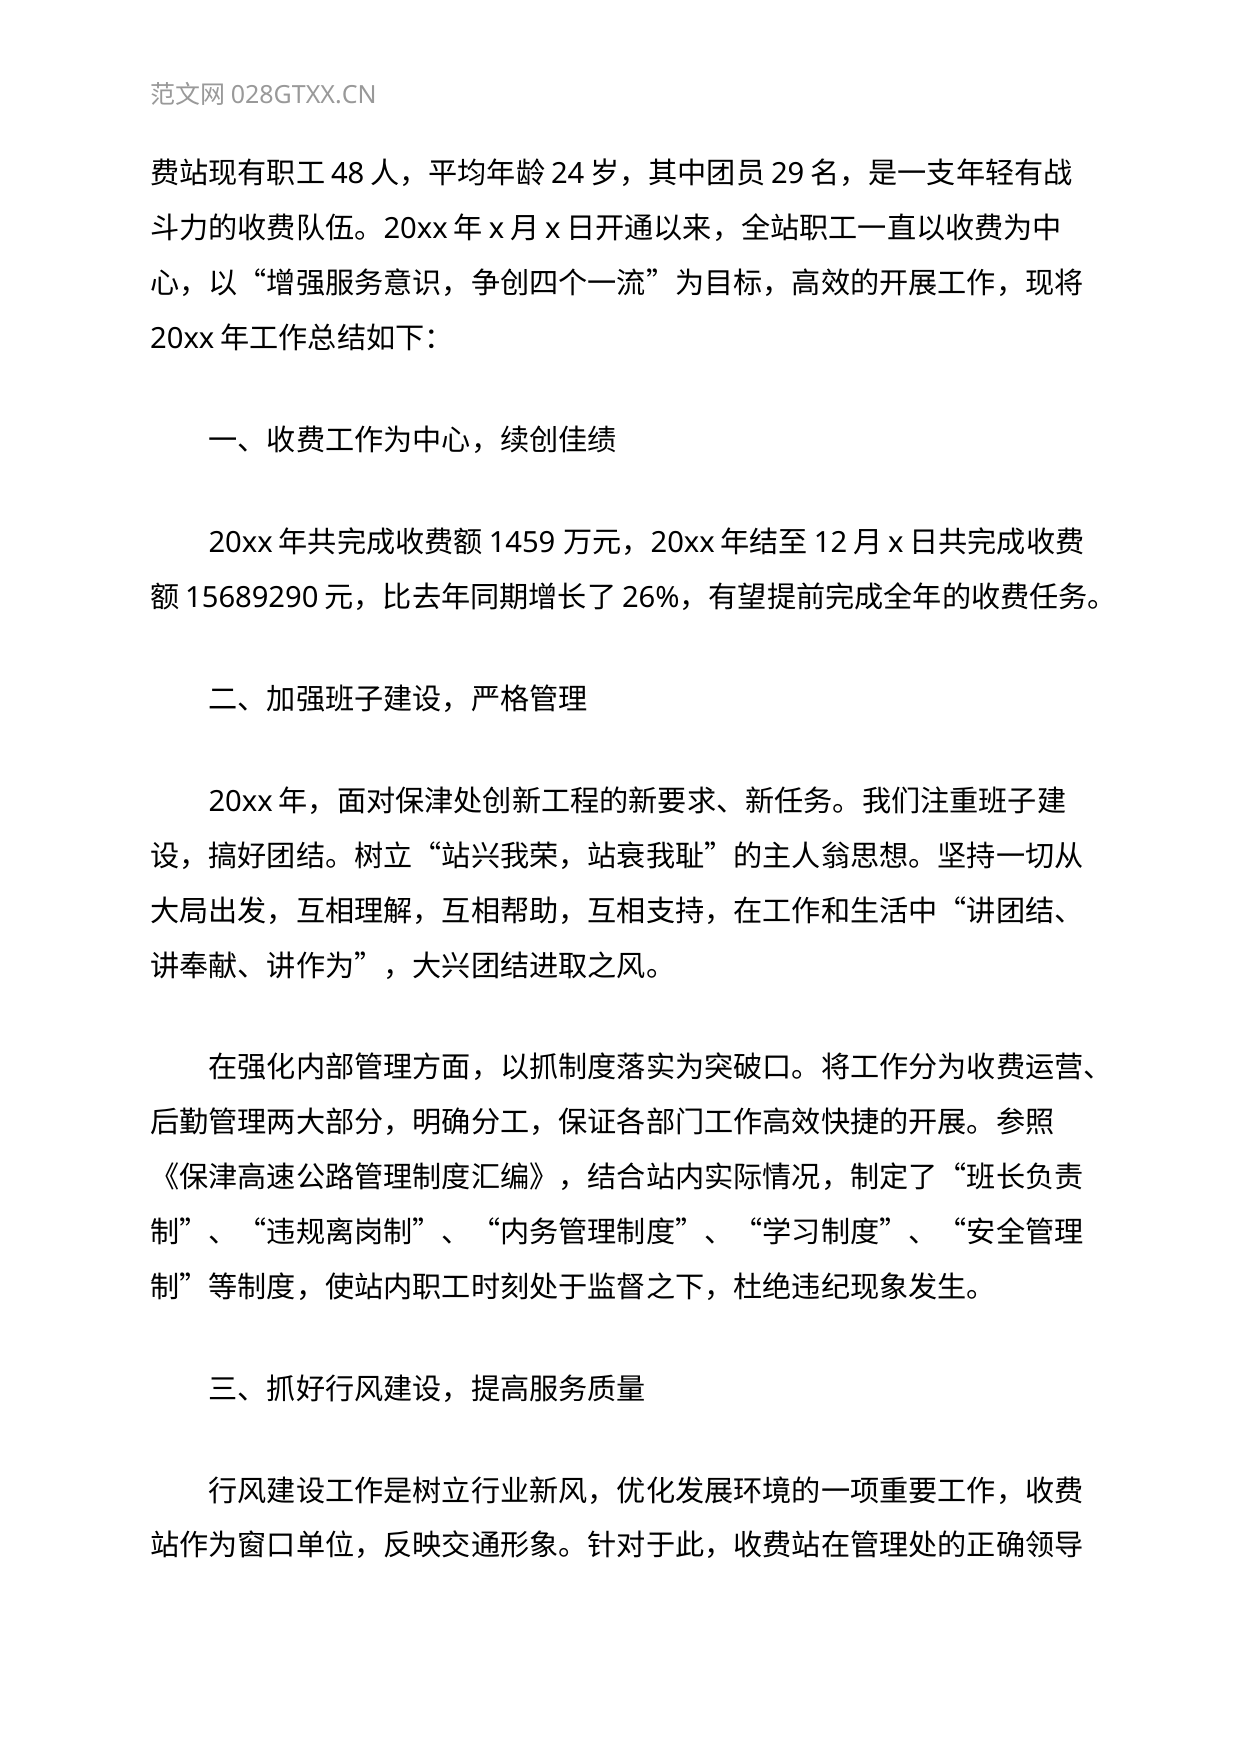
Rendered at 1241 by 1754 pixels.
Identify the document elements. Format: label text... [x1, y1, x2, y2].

text 20xx年共完成收费额1459 万元，20xx年结至12月x日共完成收费额15689290元，比去年同期增长了26%，有望提前完成全年的收费任务。 [150, 519, 1090, 616]
text 在强化内部管理方面，以抓制度落实为突破口。将工作分为收费运营、后勤管理两大部分，明确分工，保证各部门工作高效快捷的开展。参照《保津高速公路管理制度汇编》，结合站内实际情况，制定了“班长负责制”、“违规离岗制”、“内务管理制度”、“学习制度”、“安全管理制”等制度，使站内职工时刻处于监督之下，杜绝违纪现象发生。 [150, 1044, 1090, 1306]
text 三、抓好行风建设，提高服务质量 [150, 1365, 1090, 1408]
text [150, 150, 1090, 357]
text 二、加强班子建设，严格管理 [150, 676, 1090, 718]
text 一、收费工作为中心，续创佳绩 [150, 417, 1090, 459]
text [150, 1467, 1090, 1564]
text 20xx年，面对保津处创新工程的新要求、新任务。我们注重班子建设，搞好团结。树立“站兴我荣，站衰我耻”的主人翁思想。坚持一切从大局出发，互相理解，互相帮助，互相支持，在工作和生活中“讲团结、讲奉献、讲作为”，大兴团结进取之风。 [150, 777, 1090, 984]
